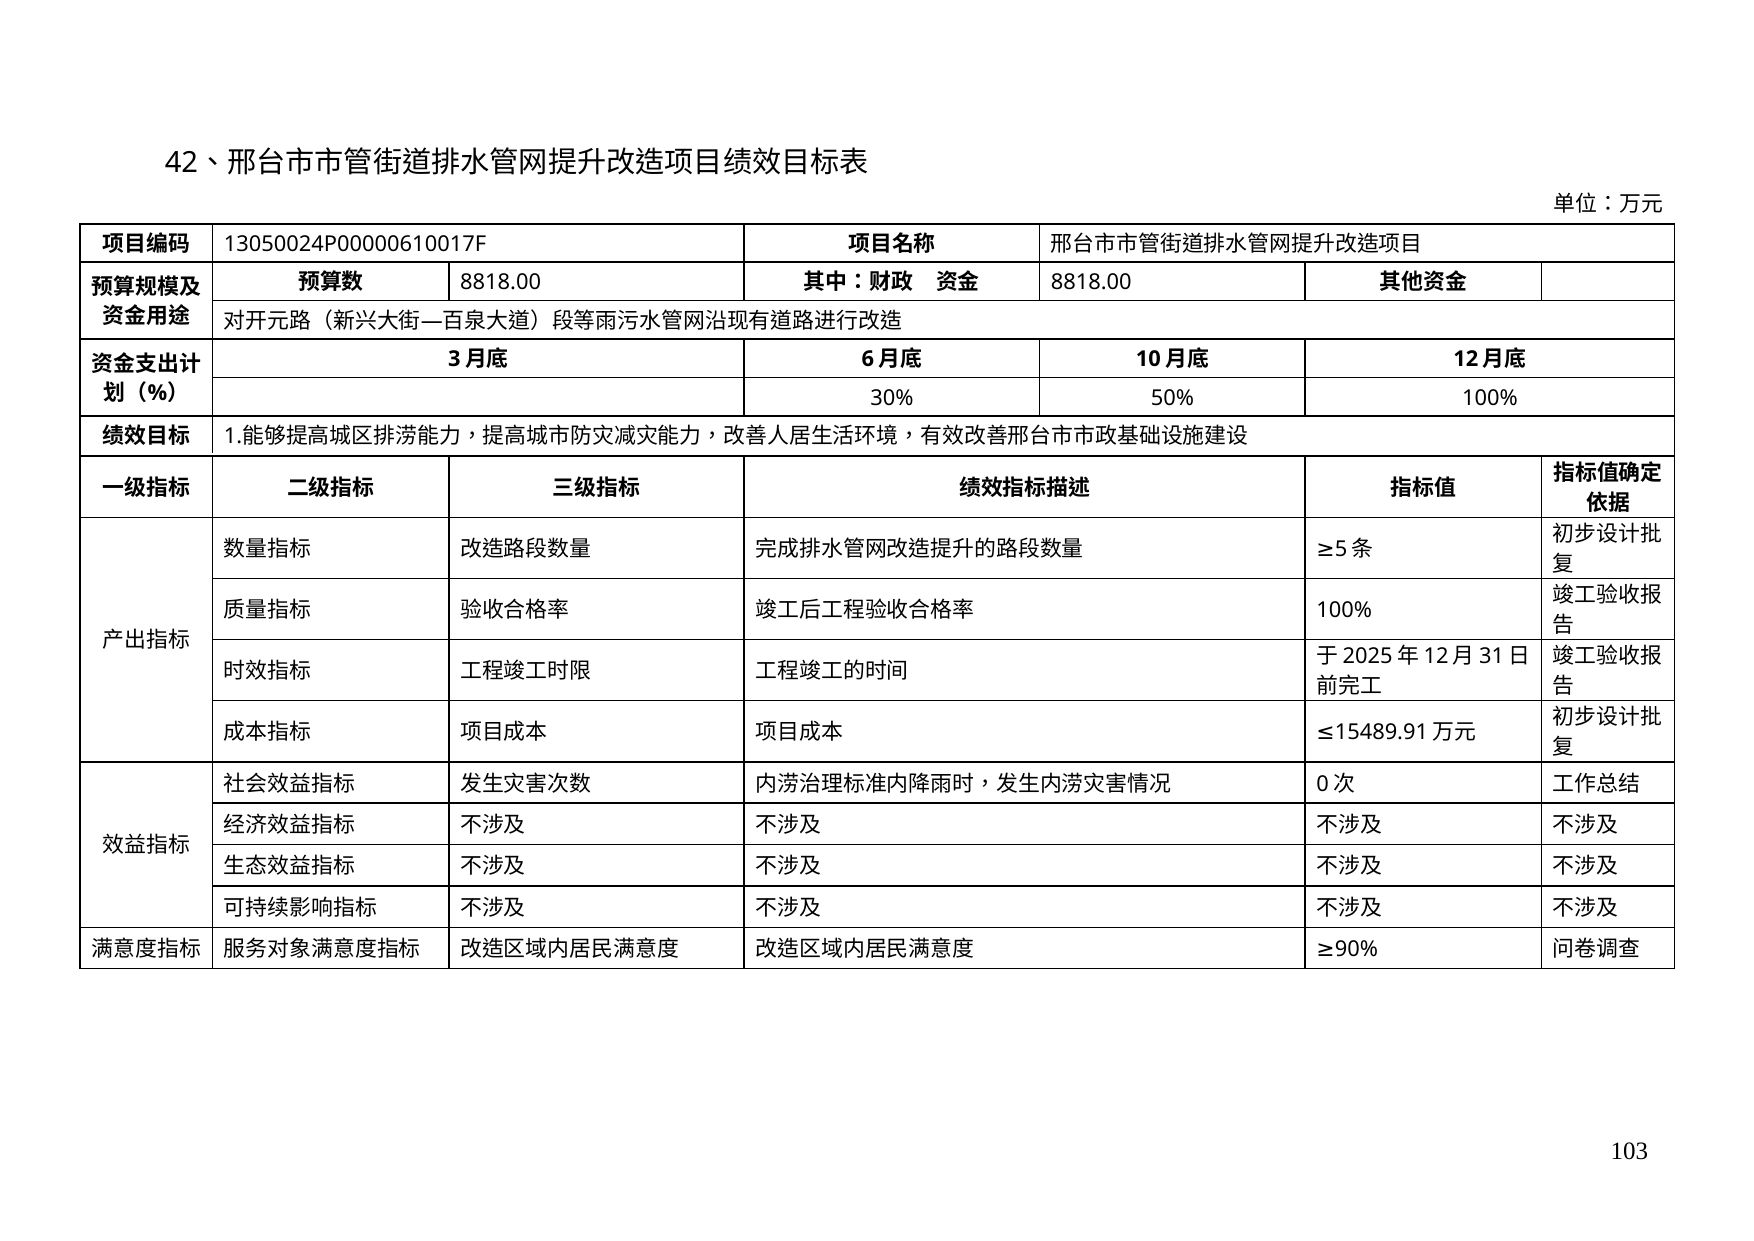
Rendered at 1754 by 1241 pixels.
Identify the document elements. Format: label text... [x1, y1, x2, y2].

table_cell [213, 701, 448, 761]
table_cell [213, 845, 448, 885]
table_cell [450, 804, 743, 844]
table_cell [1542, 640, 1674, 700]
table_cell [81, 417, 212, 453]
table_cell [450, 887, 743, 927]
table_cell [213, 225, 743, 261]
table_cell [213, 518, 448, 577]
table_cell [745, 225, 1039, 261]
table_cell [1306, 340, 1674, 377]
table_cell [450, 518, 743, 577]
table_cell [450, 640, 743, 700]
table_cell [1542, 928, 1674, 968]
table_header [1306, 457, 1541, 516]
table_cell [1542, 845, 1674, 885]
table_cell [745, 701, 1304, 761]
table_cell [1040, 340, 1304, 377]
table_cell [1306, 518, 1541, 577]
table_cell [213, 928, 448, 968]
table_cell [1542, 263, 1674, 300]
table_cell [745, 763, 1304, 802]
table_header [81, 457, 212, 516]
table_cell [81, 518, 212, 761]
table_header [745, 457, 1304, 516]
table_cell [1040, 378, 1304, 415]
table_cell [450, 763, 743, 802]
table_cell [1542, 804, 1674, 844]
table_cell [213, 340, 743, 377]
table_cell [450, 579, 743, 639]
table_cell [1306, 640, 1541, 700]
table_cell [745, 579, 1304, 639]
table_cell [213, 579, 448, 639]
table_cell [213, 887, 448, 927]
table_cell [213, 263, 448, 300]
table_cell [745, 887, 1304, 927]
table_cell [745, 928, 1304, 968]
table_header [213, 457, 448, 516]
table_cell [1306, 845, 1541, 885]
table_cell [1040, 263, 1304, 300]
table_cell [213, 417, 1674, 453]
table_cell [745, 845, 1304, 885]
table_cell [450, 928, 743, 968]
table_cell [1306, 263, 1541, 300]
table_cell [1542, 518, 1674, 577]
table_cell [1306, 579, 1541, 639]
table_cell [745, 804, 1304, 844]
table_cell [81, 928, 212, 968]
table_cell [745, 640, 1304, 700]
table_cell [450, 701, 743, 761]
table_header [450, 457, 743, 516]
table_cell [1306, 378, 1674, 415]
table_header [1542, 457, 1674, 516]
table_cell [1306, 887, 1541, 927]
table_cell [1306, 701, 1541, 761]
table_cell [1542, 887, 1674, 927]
text 42、邢台市市管街道排水管网提升改造项目绩效目标表 [106, 142, 1648, 181]
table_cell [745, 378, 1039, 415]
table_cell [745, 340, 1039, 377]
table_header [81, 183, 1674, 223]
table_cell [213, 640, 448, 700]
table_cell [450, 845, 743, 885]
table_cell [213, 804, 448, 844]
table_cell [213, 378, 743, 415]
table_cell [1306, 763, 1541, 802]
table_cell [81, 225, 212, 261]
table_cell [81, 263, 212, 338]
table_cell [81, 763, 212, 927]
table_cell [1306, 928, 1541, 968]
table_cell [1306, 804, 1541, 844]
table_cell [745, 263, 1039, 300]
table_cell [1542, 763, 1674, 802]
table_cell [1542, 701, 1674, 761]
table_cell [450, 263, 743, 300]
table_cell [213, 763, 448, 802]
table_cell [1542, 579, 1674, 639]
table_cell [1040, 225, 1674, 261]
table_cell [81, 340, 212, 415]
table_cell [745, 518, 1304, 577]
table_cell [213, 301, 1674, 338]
